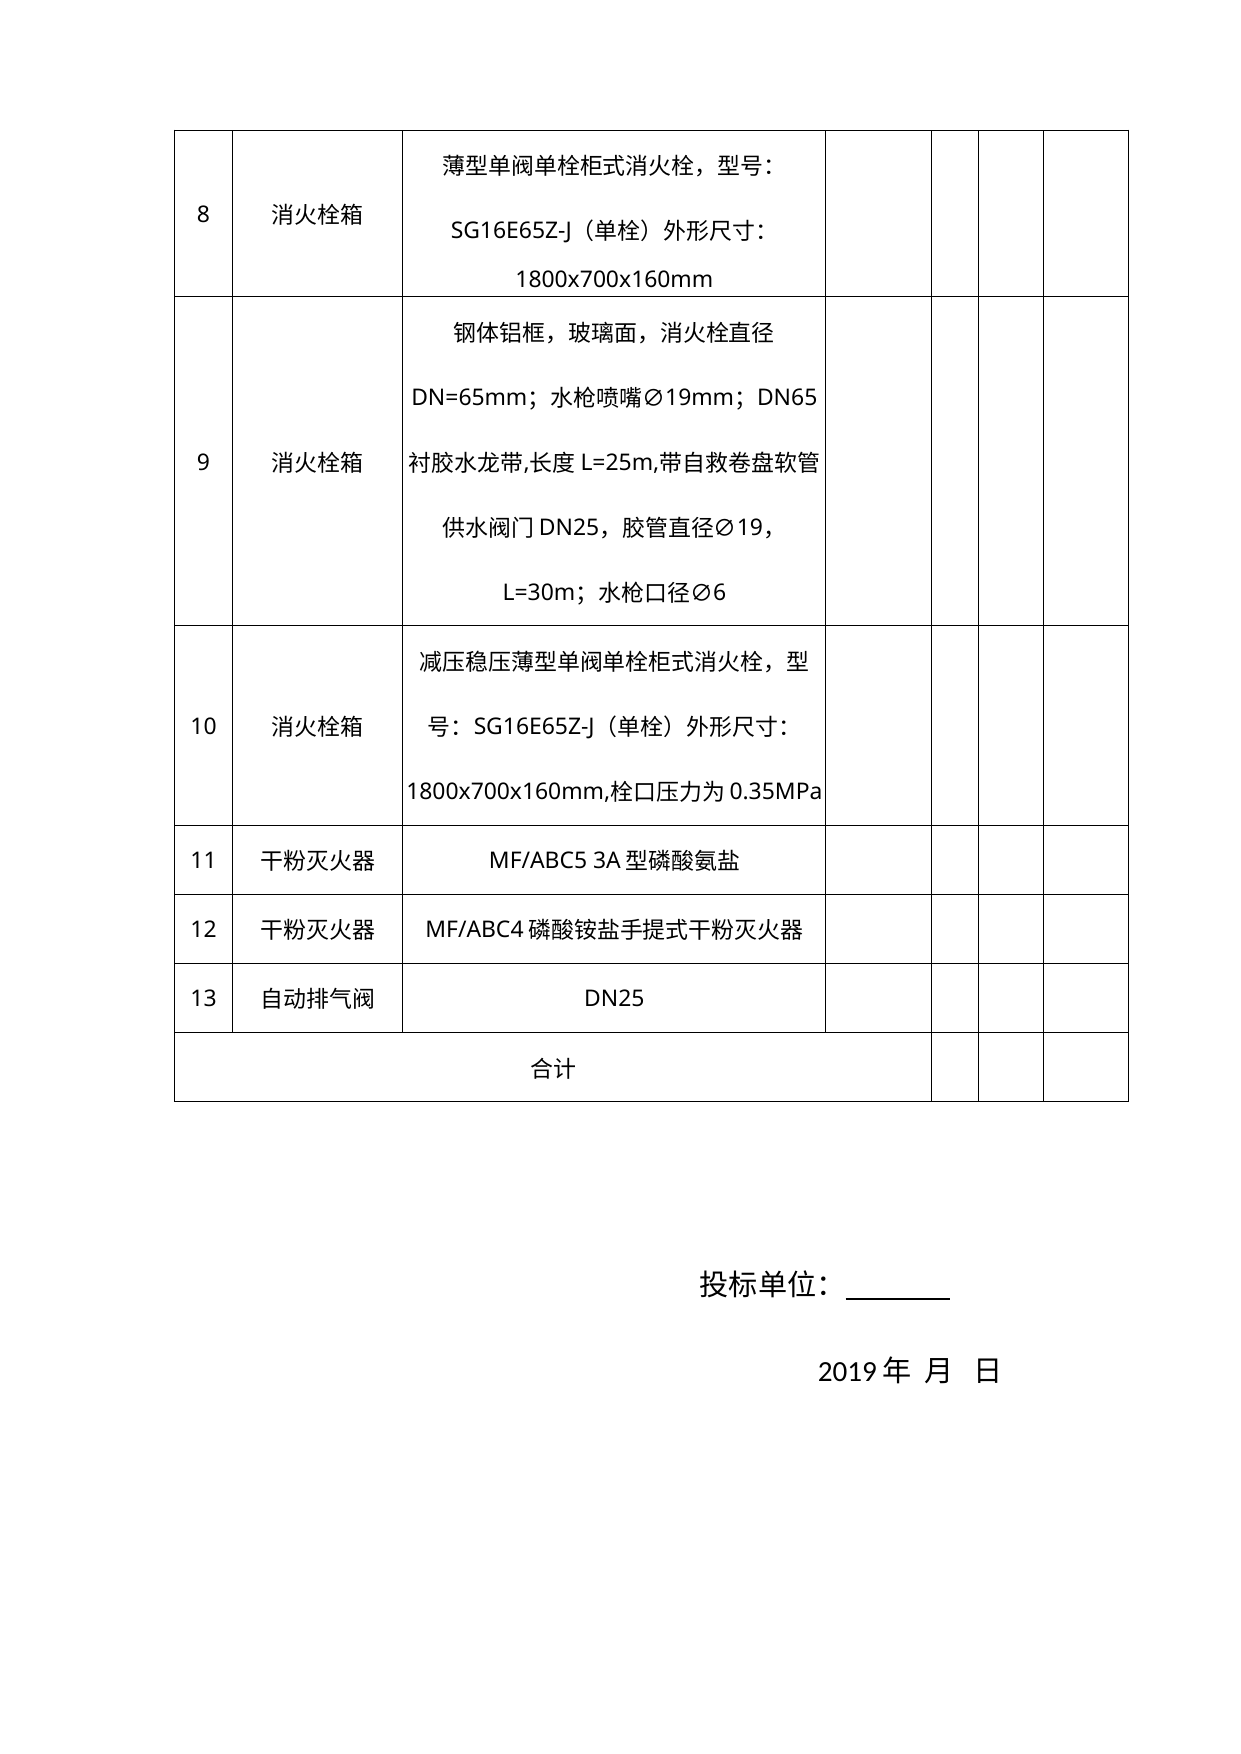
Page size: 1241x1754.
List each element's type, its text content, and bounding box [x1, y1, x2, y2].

table_cell 消火栓箱 [233, 297, 402, 625]
table_cell [1044, 131, 1128, 296]
table_cell 钢体铝框，玻璃面，消火栓直径DN=65mm；水枪喷嘴∅19mm；DN65衬胶水龙带,长度 L=25m,带自救卷盘软管供水阀门DN25，胶管直径∅19， L=30m；水枪口径∅6 [403, 297, 825, 625]
table_cell [932, 964, 978, 1032]
table_cell [1044, 964, 1128, 1032]
table_cell [979, 895, 1043, 963]
table_cell 干粉灭火器 [233, 826, 402, 894]
table_cell [1044, 826, 1128, 894]
table_cell [932, 626, 978, 824]
table_cell [979, 131, 1043, 296]
table_cell [826, 297, 931, 625]
table_cell 10 [175, 626, 232, 824]
table_cell 消火栓箱 [233, 131, 402, 296]
table_cell [826, 964, 931, 1032]
table_cell [826, 626, 931, 824]
table_cell 消火栓箱 [233, 626, 402, 824]
table_cell 13 [175, 964, 232, 1032]
table_cell 9 [175, 297, 232, 625]
table_cell [1044, 297, 1128, 625]
table_cell [932, 826, 978, 894]
table_cell 8 [175, 131, 232, 296]
table_cell [932, 895, 978, 963]
text 投标单位： [699, 1185, 1106, 1315]
table_cell DN25 [403, 964, 825, 1032]
table_cell [979, 826, 1043, 894]
table_cell [979, 626, 1043, 824]
table_cell 减压稳压薄型单阀单栓柜式消火栓，型号：SG16E65Z-J（单栓）外形尺寸：1800x700x160mm,栓口压力为0.35MPa [403, 626, 825, 824]
table_cell [826, 131, 931, 296]
table_cell 薄型单阀单栓柜式消火栓，型号：SG16E65Z-J（单栓）外形尺寸：1800x700x160mm [403, 131, 825, 296]
table_cell [979, 1033, 1043, 1101]
table_cell [1044, 1033, 1128, 1101]
table_cell [979, 964, 1043, 1032]
table_cell [826, 826, 931, 894]
table_cell 自动排气阀 [233, 964, 402, 1032]
table_cell 12 [175, 895, 232, 963]
table_cell [826, 895, 931, 963]
table_cell 合计 [175, 1033, 931, 1101]
table_cell MF/ABC4磷酸铵盐手提式干粉灭火器 [403, 895, 825, 963]
table_cell 11 [175, 826, 232, 894]
table_cell [932, 297, 978, 625]
table_cell [1044, 626, 1128, 824]
table_cell [1044, 895, 1128, 963]
table_cell [932, 131, 978, 296]
table_cell [979, 297, 1043, 625]
table_cell 干粉灭火器 [233, 895, 402, 963]
table_cell MF/ABC5 3A型磷酸氨盐 [403, 826, 825, 894]
text 2019年 月 日 [176, 1336, 1106, 1401]
table_cell [932, 1033, 978, 1101]
